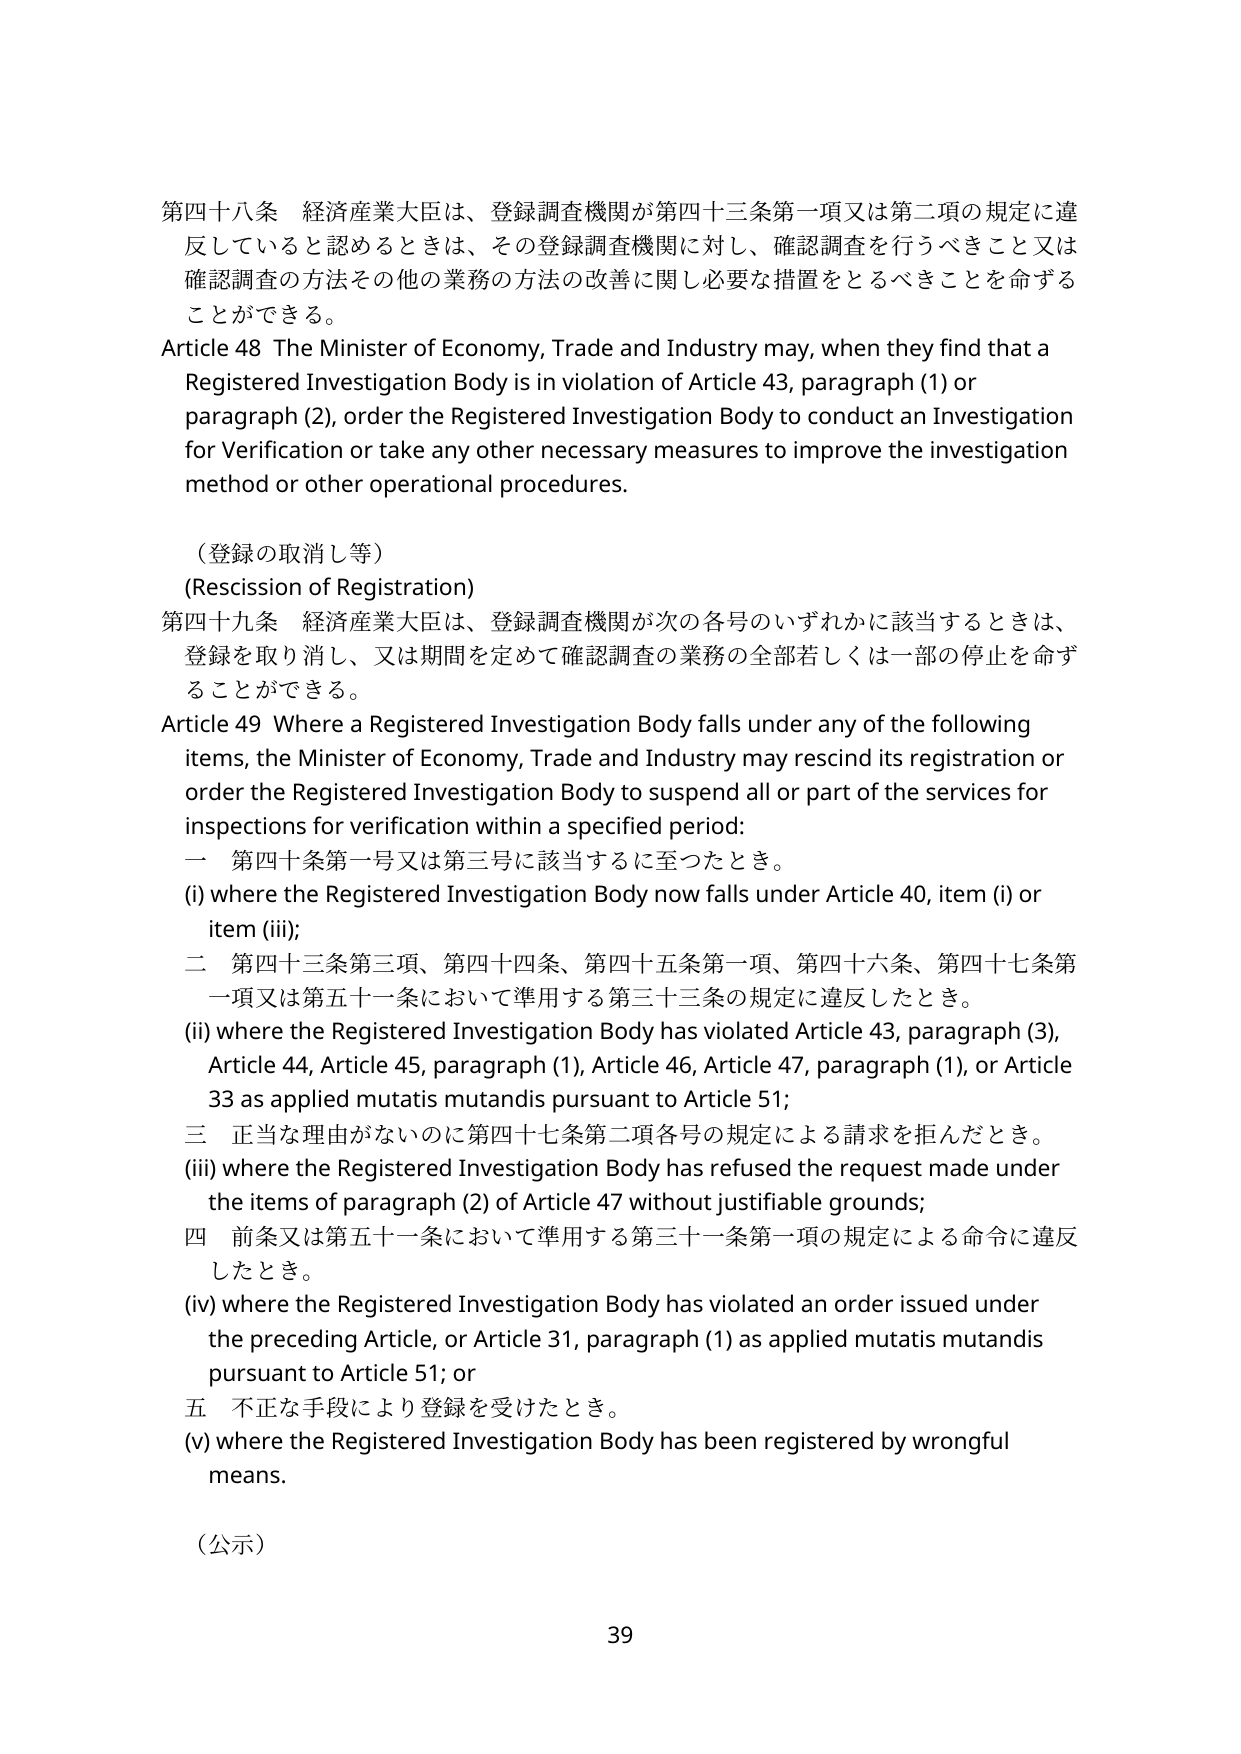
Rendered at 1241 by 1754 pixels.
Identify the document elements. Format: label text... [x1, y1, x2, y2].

text Article 48 The Minister of Economy, Trade and Industry may, when they find that a Registered Investigation Body is in violation of Article 43, paragraph (1) or paragraph (2), order the Registered Investigation Body to conduct an Investigation for Verification or take any other necessary measures to improve the investigation method or other operational procedures. [161, 330, 1079, 501]
text 四 前条又は第五十一条において準用する第三十一条第一項の規定による命令に違反したとき。 [184, 1219, 1079, 1287]
text （登録の取消し等） [184, 535, 1079, 569]
text Article 49 Where a Registered Investigation Body falls under any of the following items, the Minister of Economy, Trade and Industry may rescind its registration or order the Registered Investigation Body to suspend all or part of the services for inspections for verification within a specified period: [161, 706, 1079, 843]
text (iii) where the Registered Investigation Body has refused the request made under the items of paragraph (2) of Article 47 without justifiable grounds; [184, 1150, 1079, 1219]
text (i) where the Registered Investigation Body now falls under Article 40, item (i) or item (iii); [184, 877, 1079, 945]
text (iv) where the Registered Investigation Body has violated an order issued under the preceding Article, or Article 31, paragraph (1) as applied mutatis mutandis pursuant to Article 51; or [184, 1287, 1079, 1389]
text (v) where the Registered Investigation Body has been registered by wrongful means. [184, 1424, 1079, 1492]
text 第四十九条 経済産業大臣は、登録調査機関が次の各号のいずれかに該当するときは、登録を取り消し、又は期間を定めて確認調査の業務の全部若しくは一部の停止を命ずることができる。 [161, 604, 1079, 706]
text 五 不正な手段により登録を受けたとき。 [184, 1389, 1079, 1424]
text (Rescission of Registration) [184, 569, 1079, 604]
text 第四十八条 経済産業大臣は、登録調査機関が第四十三条第一項又は第二項の規定に違反していると認めるときは、その登録調査機関に対し、確認調査を行うべきこと又は確認調査の方法その他の業務の方法の改善に関し必要な措置をとるべきことを命ずることができる。 [161, 194, 1079, 330]
text 二 第四十三条第三項、第四十四条、第四十五条第一項、第四十六条、第四十七条第一項又は第五十一条において準用する第三十三条の規定に違反したとき。 [184, 945, 1079, 1014]
text （公示） [184, 1526, 1079, 1560]
text (ii) where the Registered Investigation Body has violated Article 43, paragraph (3), Article 44, Article 45, paragraph (1), Article 46, Article 47, paragraph (1), or Article 33 as applied mutatis mutandis pursuant to Article 51; [184, 1014, 1079, 1116]
text 三 正当な理由がないのに第四十七条第二項各号の規定による請求を拒んだとき。 [184, 1116, 1079, 1150]
text 一 第四十条第一号又は第三号に該当するに至つたとき。 [184, 843, 1079, 877]
